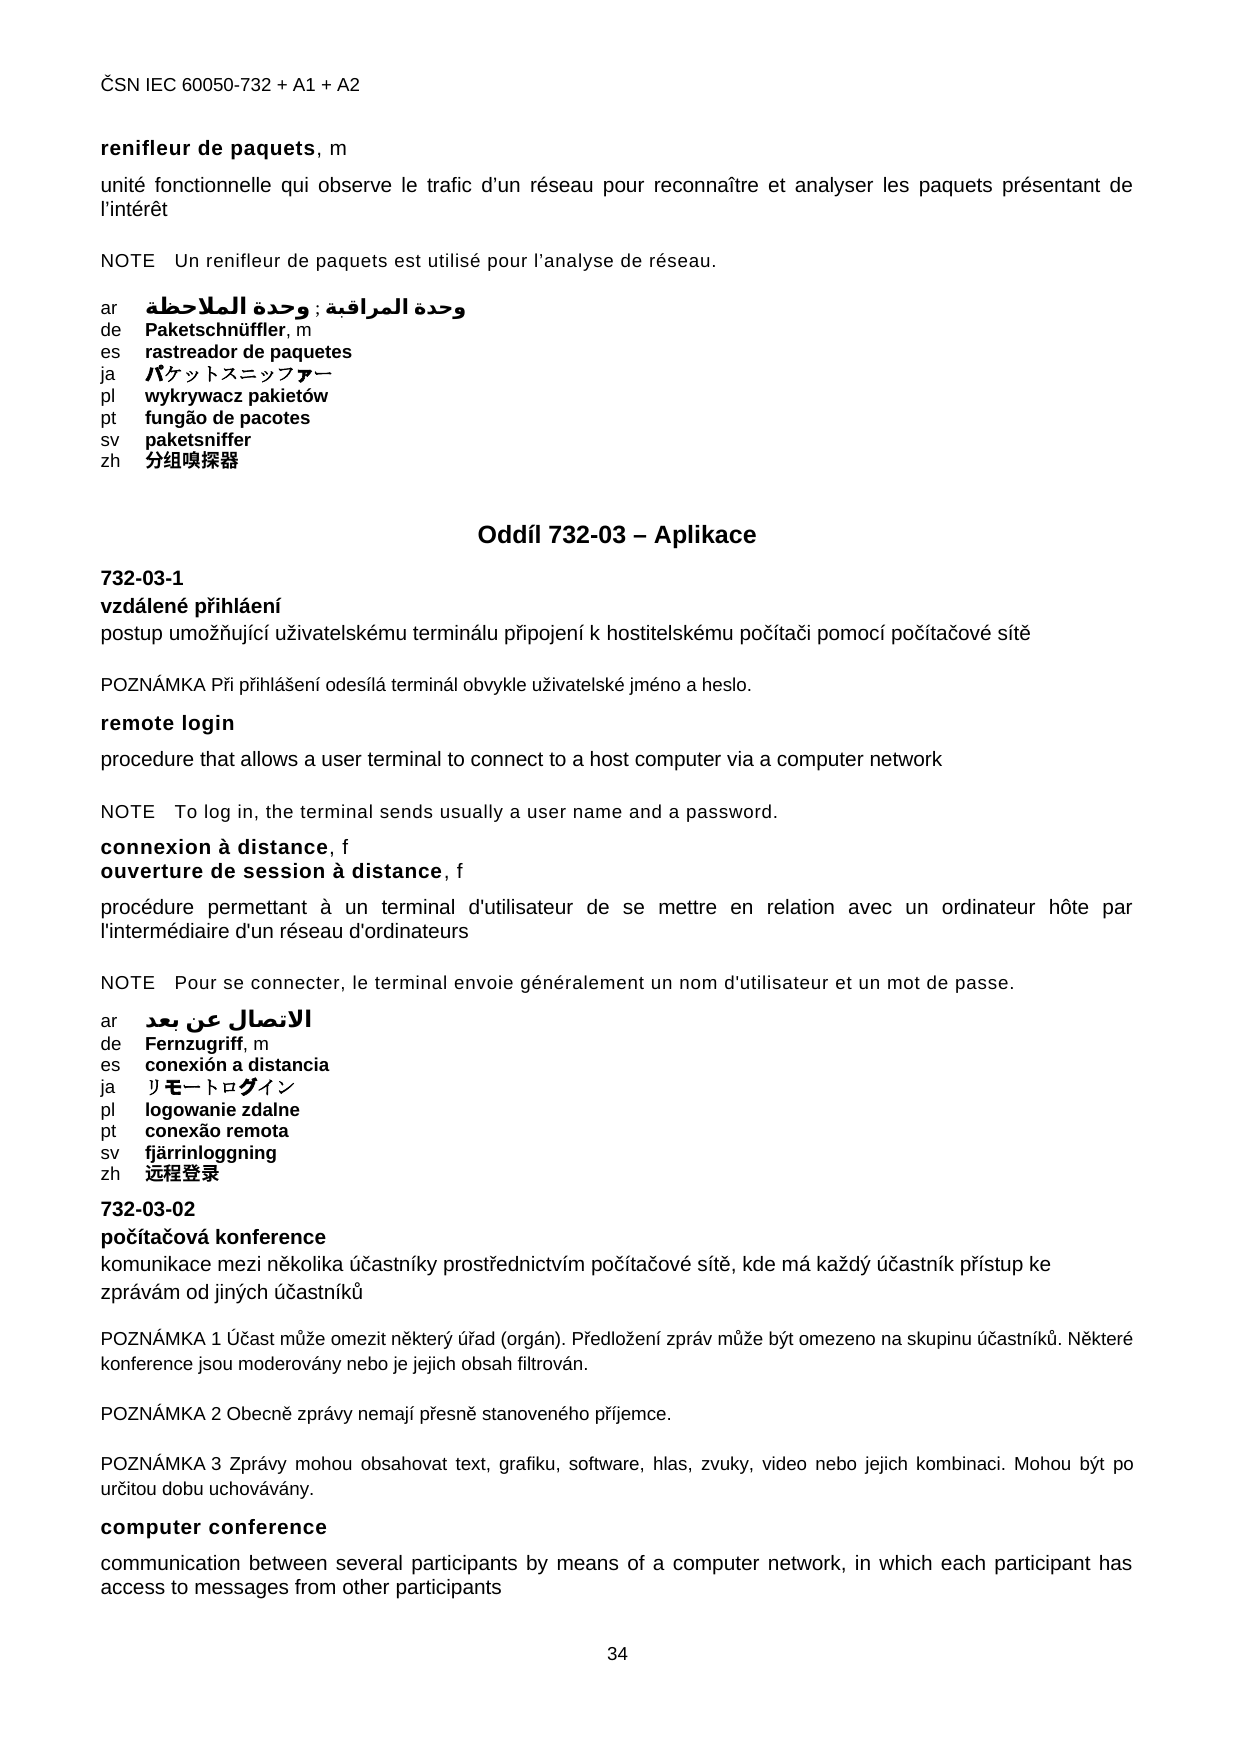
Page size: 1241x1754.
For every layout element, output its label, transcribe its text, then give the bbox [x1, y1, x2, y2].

text unité fonctionnelle qui observe le trafic d’un réseau pour reconnaître et analyser les paquets présentant de l’intérêt [100, 173, 1134, 221]
text es rastreador de paquetes [100, 341, 1134, 362]
text NOTE Un renifleur de paquets est utilisé pour l’analyse de réseau. [100, 250, 1134, 271]
text de Paketschnüffler, m [100, 319, 1134, 341]
text zh 分组嗅探器 [100, 450, 1134, 472]
text NOTE Pour se connecter, le terminal envoie généralement un nom d'utilisateur et un mot de passe. [100, 972, 1134, 993]
text NOTE To log in, the terminal sends usually a user name and a password. [100, 800, 1134, 822]
text POZNÁMKA Při přihlášení odesílá terminál obvykle uživatelské jméno a heslo. [100, 673, 1134, 695]
text pl logowanie zdalne [100, 1098, 1134, 1120]
text ja リモートログイン [100, 1076, 1134, 1098]
text procedure that allows a user terminal to connect to a host computer via a computer network [100, 747, 1134, 771]
text 732-03-02 počítačová konference komunikace mezi několika účastníky prostřednictvím počítačové sítě, kde má každý účastník přístup ke zprávám od jiných účastníků [100, 1197, 1134, 1304]
text pl wykrywacz pakietów [100, 385, 1134, 407]
text ouverture de session à distance, f [100, 858, 1134, 882]
text communication between several participants by means of a computer network, in which each participant has access to messages from other participants [100, 1551, 1134, 1599]
text POZNÁMKA 3 Zprávy mohou obsahovat text, grafiku, software, hlas, zvuky, video nebo jejich kombinaci. Mohou být po určitou dobu uchovávány. [100, 1452, 1134, 1499]
text renifleur de paquets, m [100, 136, 1134, 160]
text de Fernzugriff, m [100, 1032, 1134, 1054]
text POZNÁMKA 1 Účast může omezit některý úřad (orgán). Předložení zpráv může být omezeno na skupinu účastníků. Některé konference jsou moderovány nebo je jejich obsah filtrován. [100, 1328, 1134, 1374]
text Oddíl 732-03 – Aplikace [100, 521, 1134, 549]
text connexion à distance, f [100, 834, 1134, 858]
text pt conexão remota [100, 1120, 1134, 1142]
text ar وحدة المراقبة ; وحدة الملاحظة [100, 293, 1134, 319]
text ja パケットスニッファー [100, 362, 1134, 385]
text remote login [100, 711, 1134, 735]
text ar الاتصال عن بعد [100, 1006, 1134, 1032]
text procédure permettant à un terminal d'utilisateur de se mettre en relation avec un ordinateur hôte par l'intermédiaire d'un réseau d'ordinateurs [100, 895, 1134, 943]
text es conexión a distancia [100, 1054, 1134, 1076]
text sv paketsniffer [100, 428, 1134, 450]
text pt fungão de pacotes [100, 407, 1134, 428]
text sv fjärrinloggning [100, 1142, 1134, 1163]
text zh 远程登录 [100, 1163, 1134, 1185]
text POZNÁMKA 2 Obecně zprávy nemají přesně stanoveného příjemce. [100, 1403, 1134, 1424]
text 732-03-1 vzdálené přihláení postup umožňující uživatelskému terminálu připojení k hostitelskému počítači pomocí počítačové sítě [100, 566, 1134, 645]
text computer conference [100, 1514, 1134, 1538]
